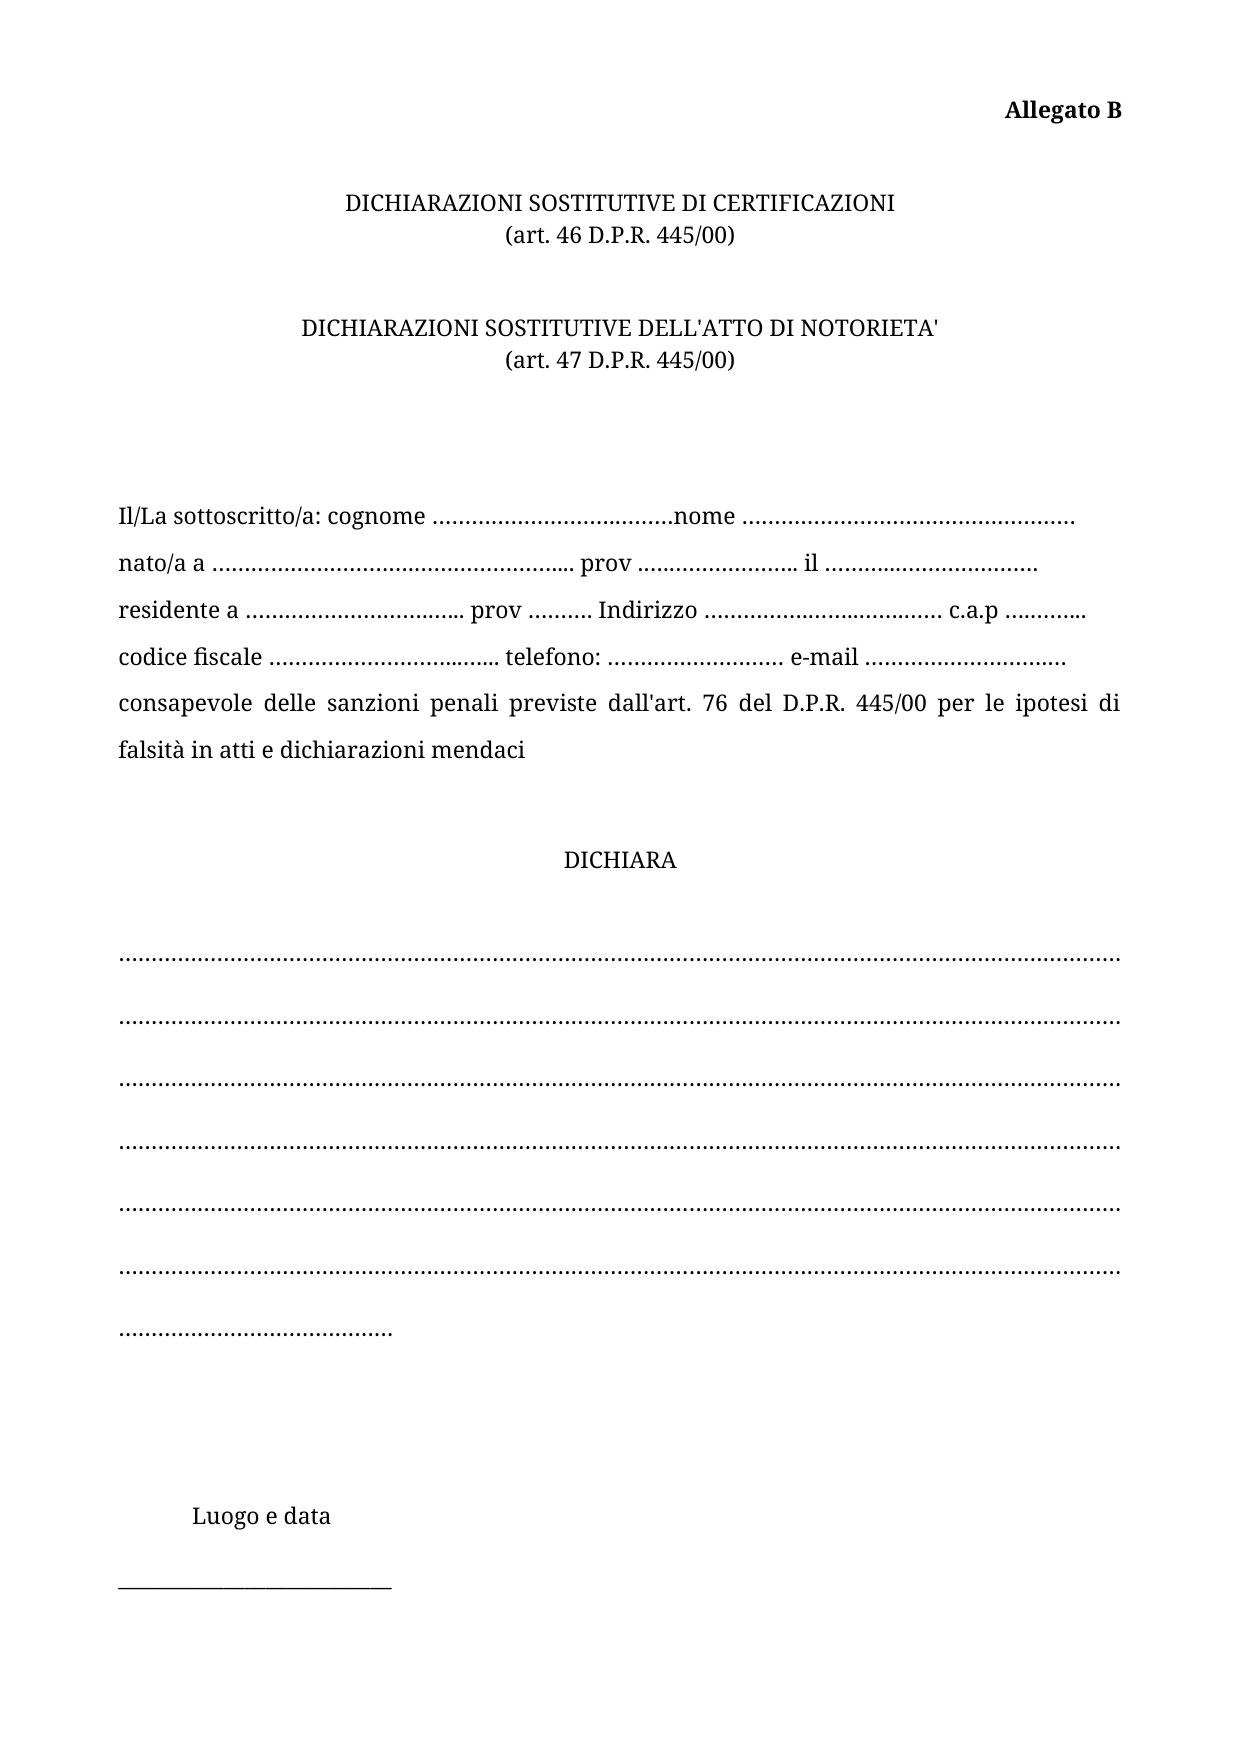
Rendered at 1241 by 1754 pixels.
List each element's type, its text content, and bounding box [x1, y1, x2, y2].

text DICHIARAZIONI SOSTITUTIVE DI CERTIFICAZIONI [118, 187, 1122, 219]
text DICHIARA [118, 844, 1122, 875]
text nato/a a ………………………….………………….... prov .….……………….. il ………..…………………. [118, 547, 1122, 578]
text Allegato B [118, 94, 1122, 125]
text (art. 46 D.P.R. 445/00) [118, 219, 1122, 250]
text codice fiscale ………………………...…... telefono: ……………………… e-mail ……………………….… [118, 641, 1122, 672]
text __________________________ [118, 1562, 1122, 1594]
text …………………………………………………………………………………………………………………………………………………………………………………………………………………………………………………………………………………………………………………………………………………………………………………………………………………………………………………………………………………………………………………………………………………………………………………………………………………………………………………………………………………………………………………………………………………………………………………………………………………………………………………………………………………… [118, 937, 1122, 1344]
text residente a ……………………….…... prov ………. Indirizzo …………….……..…….…… c.a.p ….……... [118, 594, 1122, 625]
text Il/La sottoscritto/a: cognome ……………………….………nome …………………………………………… [118, 500, 1122, 531]
text (art. 47 D.P.R. 445/00) [118, 344, 1122, 375]
text DICHIARAZIONI SOSTITUTIVE DELL'ATTO DI NOTORIETA' [118, 312, 1122, 344]
text consapevole delle sanzioni penali previste dall'art. 76 del D.P.R. 445/00 per le ipotesi di falsità in atti e dichiarazioni mendaci [118, 687, 1122, 766]
text Luogo e data [118, 1500, 1122, 1531]
